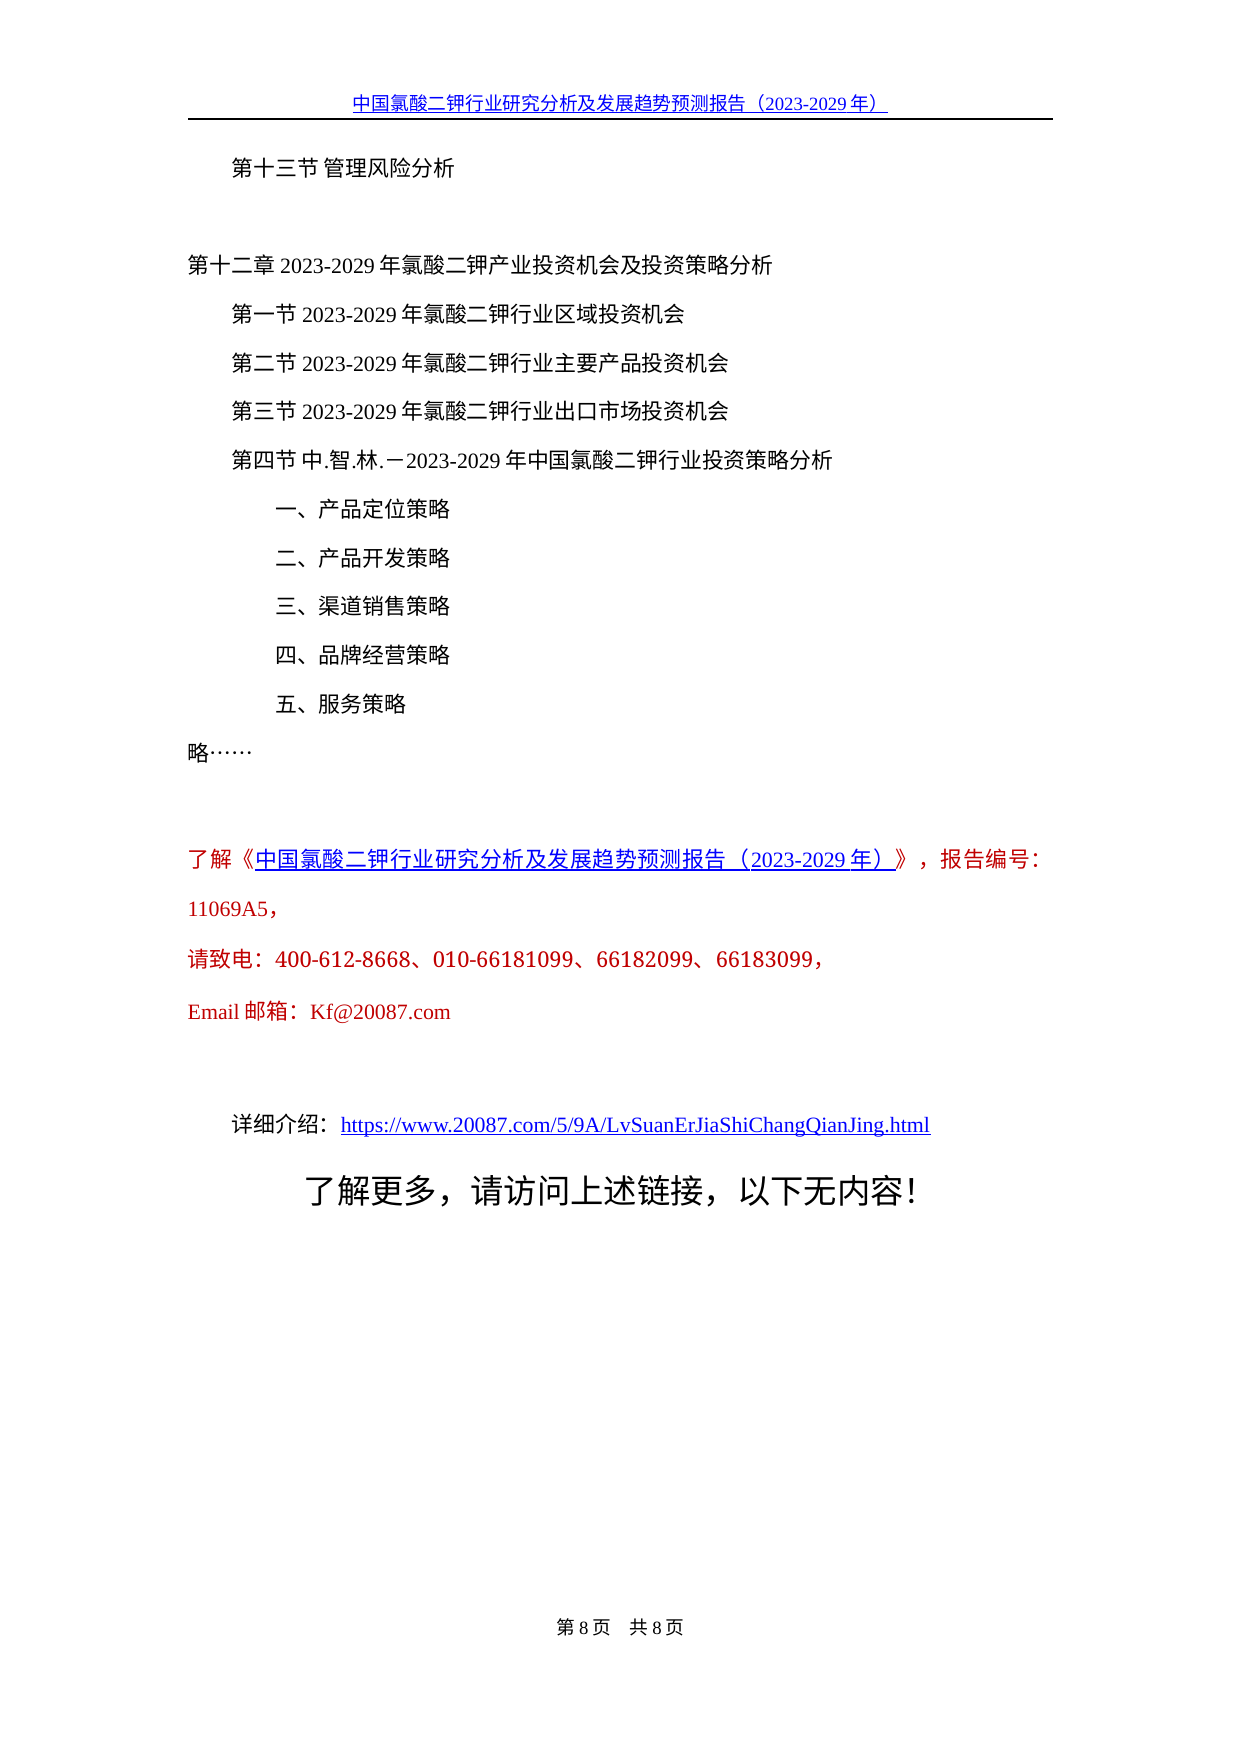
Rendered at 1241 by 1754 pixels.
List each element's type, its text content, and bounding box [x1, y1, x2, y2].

text 了解《中国氯酸二钾行业研究分析及发展趋势预测报告（2023-2029年）》，报告编号：11069A5， [187, 842, 1053, 923]
text Email邮箱：Kf@20087.com [187, 993, 1053, 1026]
text 请致电：400-612-8668、010-66181099、66182099、66183099， [187, 942, 1053, 974]
text 详细介绍：https://www.20087.com/5/9A/LvSuanErJiaShiChangQianJing.html [187, 1106, 1053, 1139]
title 了解更多，请访问上述链接，以下无内容！ [187, 1156, 1053, 1221]
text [187, 150, 1053, 768]
